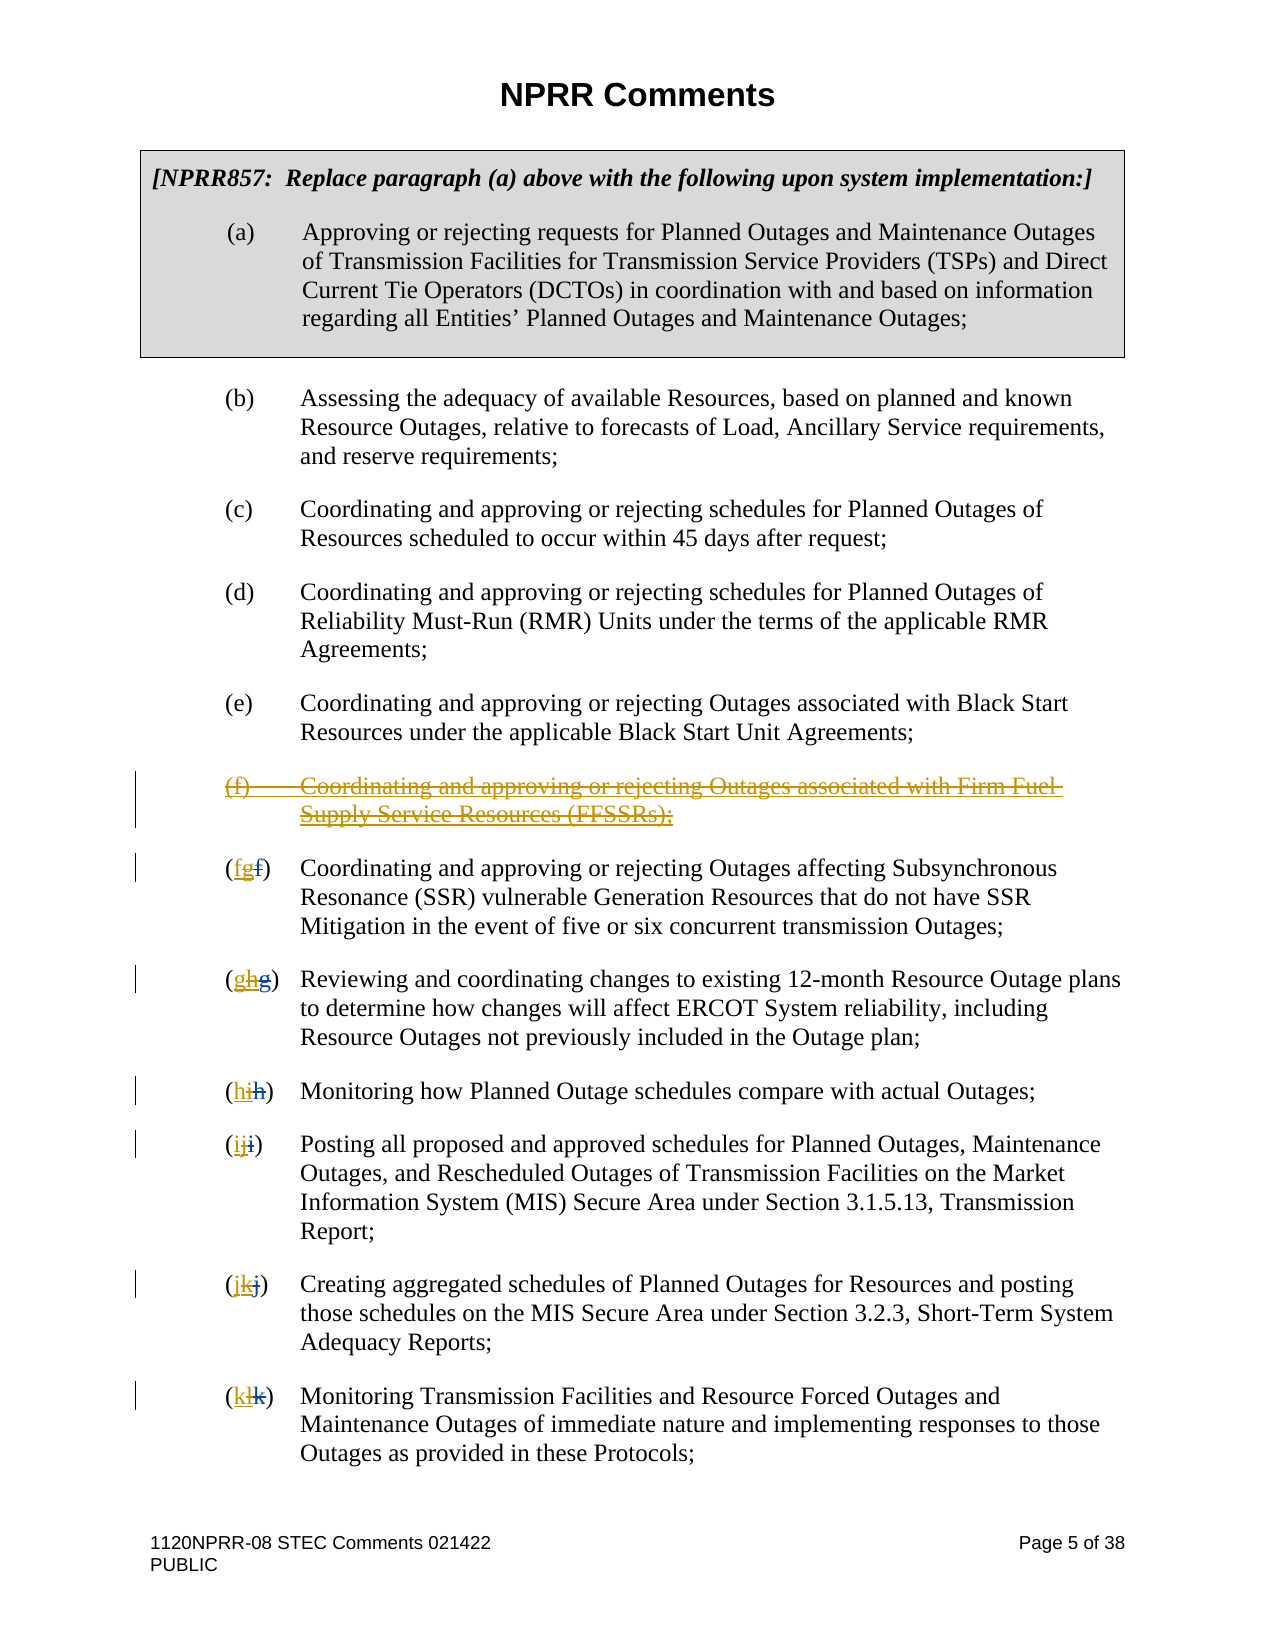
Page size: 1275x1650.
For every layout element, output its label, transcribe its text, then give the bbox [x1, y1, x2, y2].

text () Monitoring Transmission Facilities and Resource Forced Outages and Maintenance Outages of immediate nature and implementing responses to those Outages as provided in these Protocols; [225, 1381, 1125, 1467]
text () Coordinating and approving or rejecting Outages affecting Subsynchronous Resonance (SSR) vulnerable Generation Resources that do not have SSR Mitigation in the event of five or six concurrent transmission Outages; [225, 853, 1125, 939]
text (e) Coordinating and approving or rejecting Outages associated with Black Start Resources under the applicable Black Start Unit Agreements; [225, 688, 1125, 746]
table_header [NPRR857: Replace paragraph (a) above with the following upon system implementation:] (a) Approving or rejecting requests for Planned Outages and Maintenance Outages of Transmission Facilities for Transmission Service Providers (TSPs) and Direct Current Tie Operators (DCTOs) in coordination with and based on information regarding all Entities’ Planned Outages and Maintenance Outages; [141, 151, 1124, 357]
text () Creating aggregated schedules of Planned Outages for Resources and posting those schedules on the MIS Secure Area under Section 3.2.3, Short-Term System Adequacy Reports; [225, 1269, 1125, 1356]
text () Monitoring how Planned Outage schedules compare with actual Outages; [225, 1076, 1125, 1104]
text () Reviewing and coordinating changes to existing 12-month Resource Outage plans to determine how changes will affect ERCOT System reliability, including Resource Outages not previously included in the Outage plan; [225, 964, 1125, 1051]
text (c) Coordinating and approving or rejecting schedules for Planned Outages of Resources scheduled to occur within 45 days after request; [225, 494, 1125, 552]
text () Posting all proposed and approved schedules for Planned Outages, Maintenance Outages, and Rescheduled Outages of Transmission Facilities on the Market Information System (MIS) Secure Area under Section 3.1.5.13, Transmission Report; [225, 1129, 1125, 1244]
text (b) Assessing the adequacy of available Resources, based on planned and known Resource Outages, relative to forecasts of Load, Ancillary Service requirements, and reserve requirements; [225, 383, 1125, 469]
text (d) Coordinating and approving or rejecting schedules for Planned Outages of Reliability Must-Run (RMR) Units under the terms of the applicable RMR Agreements; [225, 577, 1125, 663]
